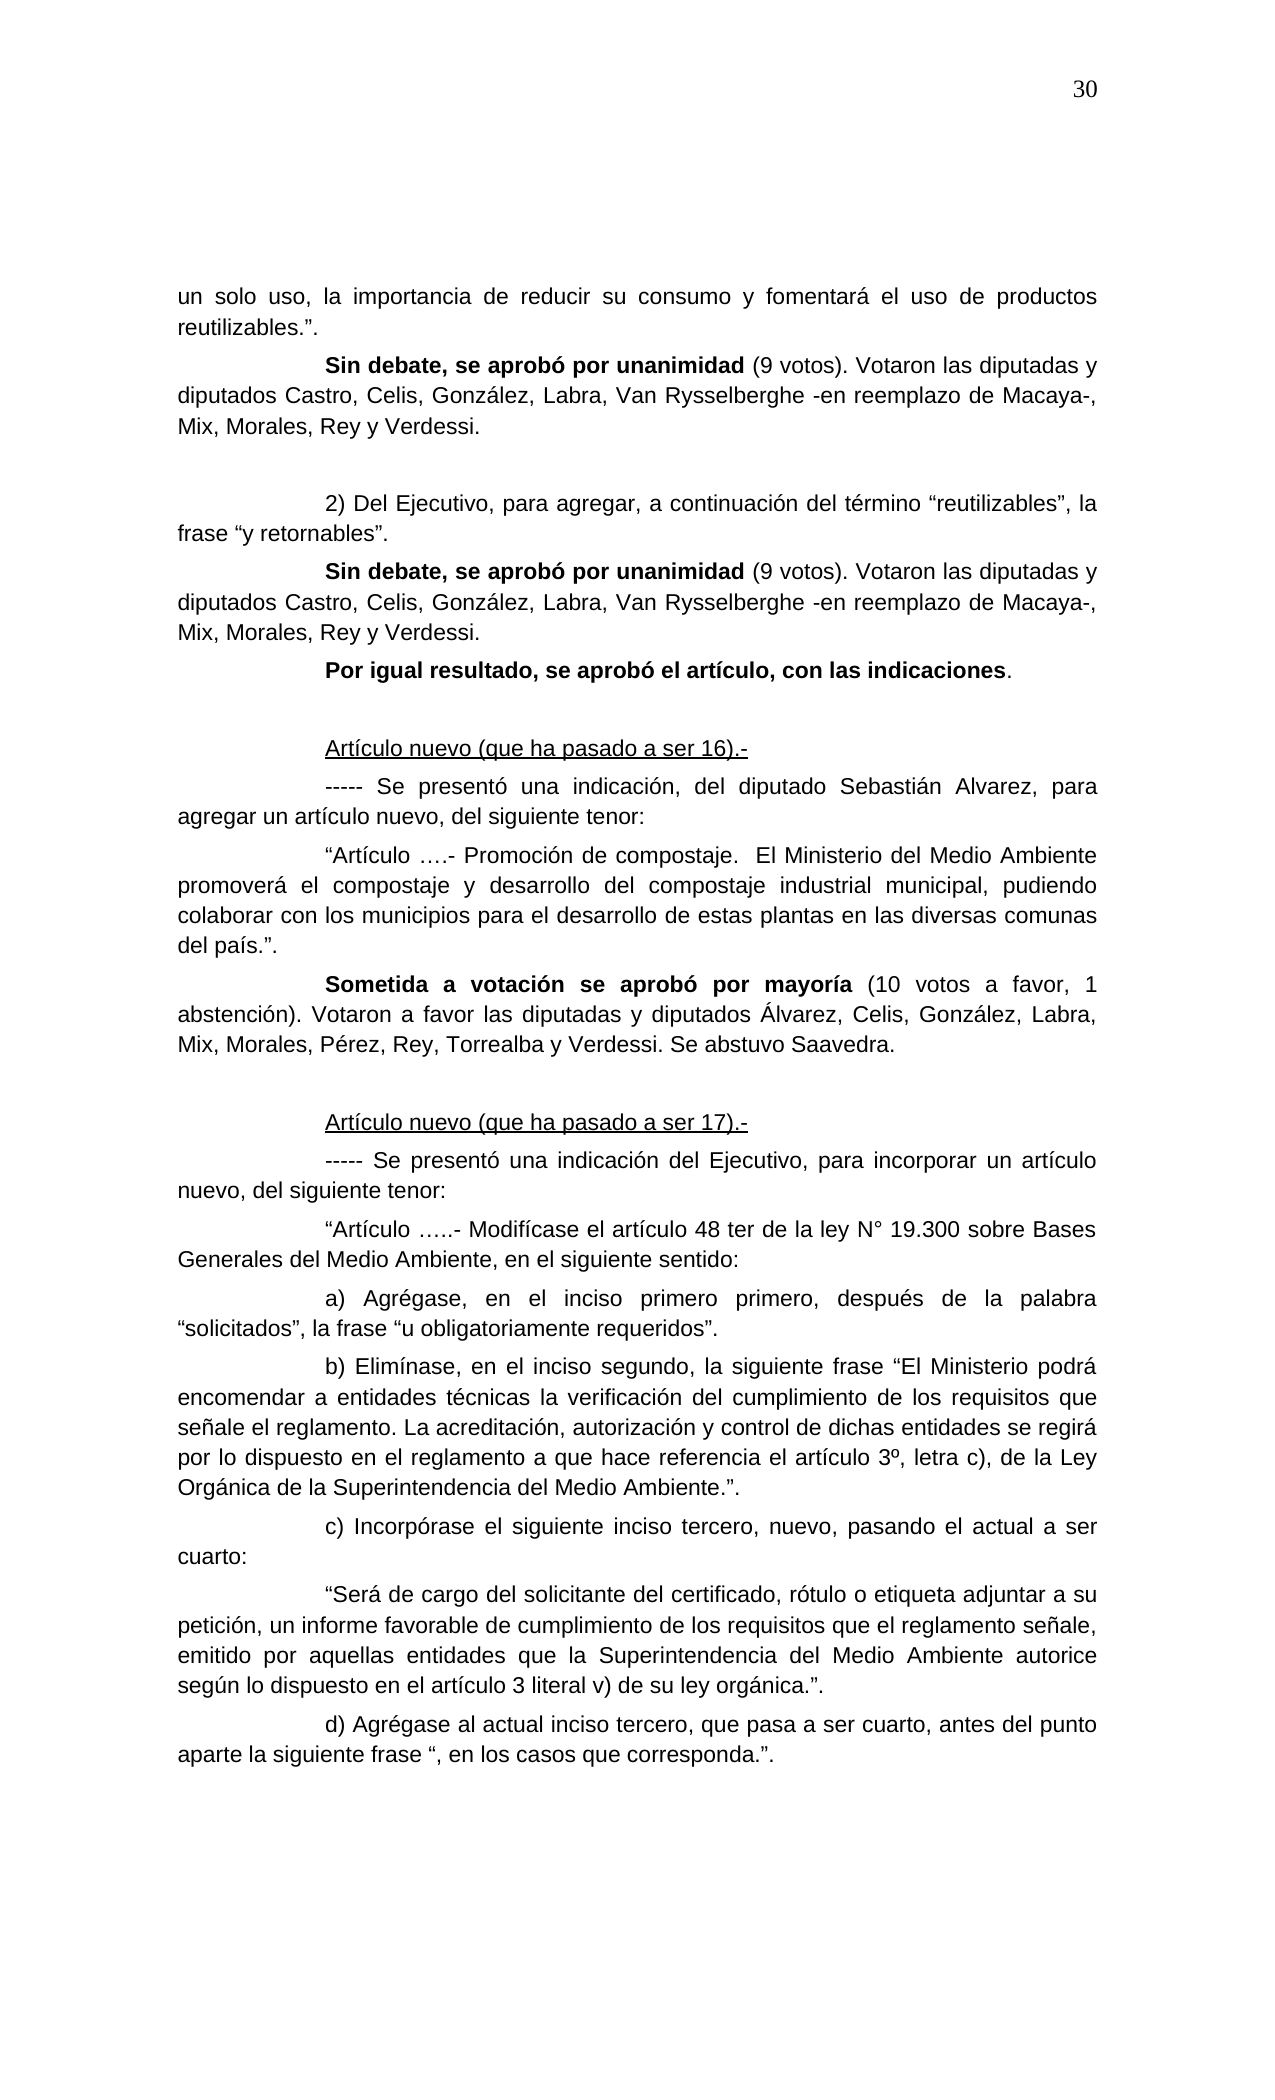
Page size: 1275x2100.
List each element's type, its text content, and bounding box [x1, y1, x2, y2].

text Artículo nuevo (que ha pasado a ser 17).- [177, 1108, 1098, 1135]
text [177, 283, 1098, 340]
text Sometida a votación se aprobó por mayoría (10 votos a favor, 1 abstención). Votaron a favor las diputadas y diputados Álvarez, Celis, González, Labra, Mix, Morales, Pérez, Rey, Torrealba y Verdessi. Se abstuvo Saavedra. [177, 971, 1098, 1058]
text “Artículo ….- Promoción de compostaje. El Ministerio del Medio Ambiente promoverá el compostaje y desarrollo del compostaje industrial municipal, pudiendo colaborar con los municipios para el desarrollo de estas plantas en las diversas comunas del país.”. [177, 842, 1098, 959]
text ----- Se presentó una indicación, del diputado Sebastián Alvarez, para agregar un artículo nuevo, del siguiente tenor: [177, 773, 1098, 830]
text c) Incorpórase el siguiente inciso tercero, nuevo, pasando el actual a ser cuarto: [177, 1513, 1098, 1569]
text Artículo nuevo (que ha pasado a ser 16).- [177, 734, 1098, 761]
text a) Agrégase, en el inciso primero primero, después de la palabra “solicitados”, la frase “u obligatoriamente requeridos”. [177, 1284, 1098, 1341]
text Por igual resultado, se aprobó el artículo, con las indicaciones. [177, 657, 1098, 684]
text “Será de cargo del solicitante del certificado, rótulo o etiqueta adjuntar a su petición, un informe favorable de cumplimiento de los requisitos que el reglamento señale, emitido por aquellas entidades que la Superintendencia del Medio Ambiente autorice según lo dispuesto en el artículo 3 literal v) de su ley orgánica.”. [177, 1581, 1098, 1698]
text Sin debate, se aprobó por unanimidad (9 votos). Votaron las diputadas y diputados Castro, Celis, González, Labra, Van Rysselberghe -en reemplazo de Macaya-, Mix, Morales, Rey y Verdessi. [177, 352, 1098, 439]
text “Artículo …..- Modifícase el artículo 48 ter de la ley N° 19.300 sobre Bases Generales del Medio Ambiente, en el siguiente sentido: [177, 1216, 1098, 1272]
text b) Elimínase, en el inciso segundo, la siguiente frase “El Ministerio podrá encomendar a entidades técnicas la verificación del cumplimiento de los requisitos que señale el reglamento. La acreditación, autorización y control de dichas entidades se regirá por lo dispuesto en el reglamento a que hace referencia el artículo 3º, letra c), de la Ley Orgánica de la Superintendencia del Medio Ambiente.”. [177, 1353, 1098, 1501]
text 2) Del Ejecutivo, para agregar, a continuación del término “reutilizables”, la frase “y retornables”. [177, 490, 1098, 546]
text ----- Se presentó una indicación del Ejecutivo, para incorporar un artículo nuevo, del siguiente tenor: [177, 1147, 1098, 1204]
text d) Agrégase al actual inciso tercero, que pasa a ser cuarto, antes del punto aparte la siguiente frase “, en los casos que corresponda.”. [177, 1711, 1098, 1767]
text Sin debate, se aprobó por unanimidad (9 votos). Votaron las diputadas y diputados Castro, Celis, González, Labra, Van Rysselberghe -en reemplazo de Macaya-, Mix, Morales, Rey y Verdessi. [177, 558, 1098, 645]
